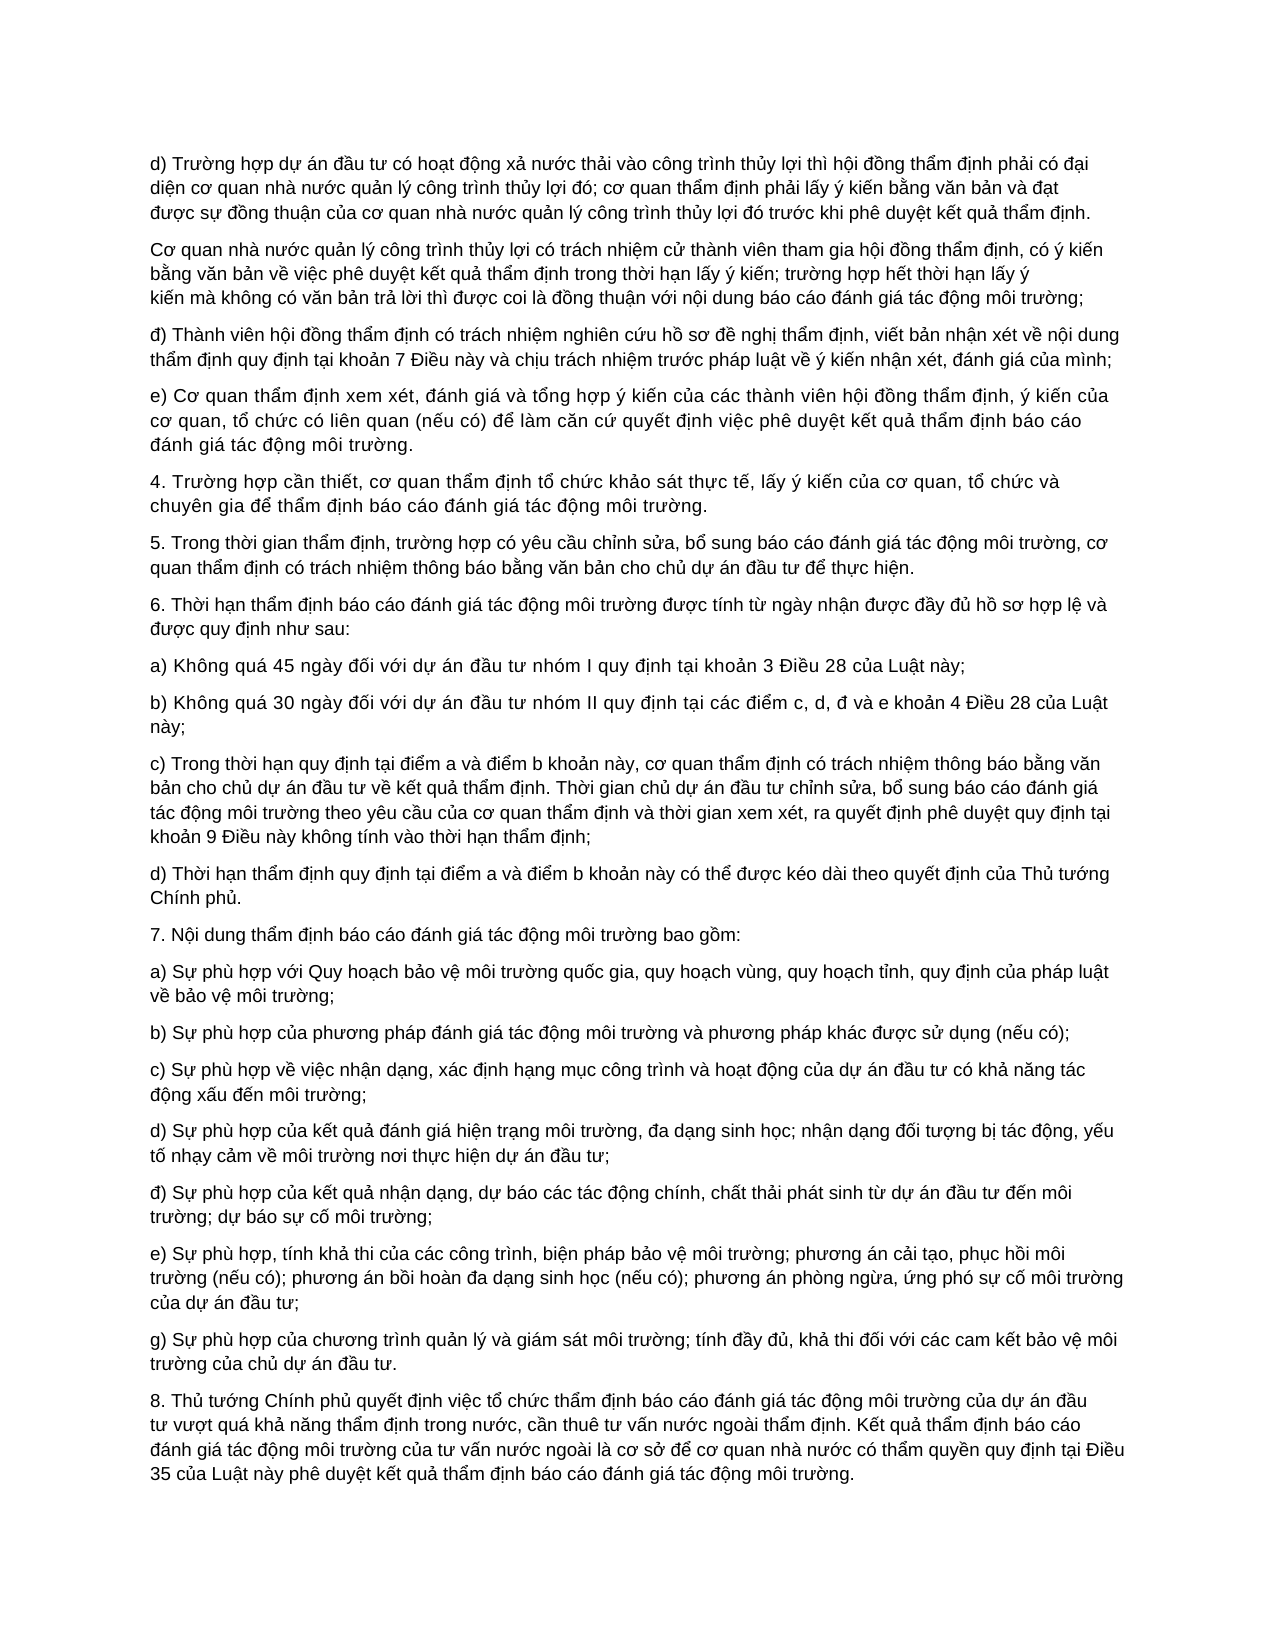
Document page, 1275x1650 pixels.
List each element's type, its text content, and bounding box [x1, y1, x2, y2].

text đ) Thành viên hội đồng thẩm định có trách nhiệm nghiên cứu hồ sơ đề nghị thẩm định, viết bản nhận xét về nội dung thẩm định quy định tại khoản 7 Điều này và chịu trách nhiệm trước pháp luật về ý kiến nhận xét, đánh giá của mình; [150, 321, 1125, 370]
text b) Sự phù hợp của phương pháp đánh giá tác động môi trường và phương pháp khác được sử dụng (nếu có); [150, 1019, 1125, 1044]
text Cơ quan nhà nước quản lý công trình thủy lợi có trách nhiệm cử thành viên tham gia hội đồng thẩm định, có ý kiến bằng văn bản về việc phê duyệt kết quả thẩm định trong thời hạn lấy ý kiến; trường hợp hết thời hạn lấy ý kiến mà không có văn bản trả lời thì được coi là đồng thuận với nội dung báo cáo đánh giá tác động môi trường; [150, 236, 1125, 309]
text đ) Sự phù hợp của kết quả nhận dạng, dự báo các tác động chính, chất thải phát sinh từ dự án đầu tư đến môi trường; dự báo sự cố môi trường; [150, 1179, 1125, 1227]
text 7. Nội dung thẩm định báo cáo đánh giá tác động môi trường bao gồm: [150, 921, 1125, 946]
text d) Sự phù hợp của kết quả đánh giá hiện trạng môi trường, đa dạng sinh học; nhận dạng đối tượng bị tác động, yếu tố nhạy cảm về môi trường nơi thực hiện dự án đầu tư; [150, 1117, 1125, 1166]
text b) Không quá 30 ngày đối với dự án đầu tư nhóm II quy định tại các điểm c, d, đ và e khoản 4 Điều 28 của Luật này; [150, 689, 1125, 737]
text a) Không quá 45 ngày đối với dự án đầu tư nhóm I quy định tại khoản 3 Điều 28 của Luật này; [150, 652, 1125, 676]
text 6. Thời hạn thẩm định báo cáo đánh giá tác động môi trường được tính từ ngày nhận được đầy đủ hồ sơ hợp lệ và được quy định như sau: [150, 591, 1125, 639]
text 5. Trong thời gian thẩm định, trường hợp có yêu cầu chỉnh sửa, bổ sung báo cáo đánh giá tác động môi trường, cơ quan thẩm định có trách nhiệm thông báo bằng văn bản cho chủ dự án đầu tư để thực hiện. [150, 529, 1125, 578]
text d) Thời hạn thẩm định quy định tại điểm a và điểm b khoản này có thể được kéo dài theo quyết định của Thủ tướng Chính phủ. [150, 860, 1125, 909]
text e) Sự phù hợp, tính khả thi của các công trình, biện pháp bảo vệ môi trường; phương án cải tạo, phục hồi môi trường (nếu có); phương án bồi hoàn đa dạng sinh học (nếu có); phương án phòng ngừa, ứng phó sự cố môi trường của dự án đầu tư; [150, 1240, 1125, 1313]
text c) Trong thời hạn quy định tại điểm a và điểm b khoản này, cơ quan thẩm định có trách nhiệm thông báo bằng văn bản cho chủ dự án đầu tư về kết quả thẩm định. Thời gian chủ dự án đầu tư chỉnh sửa, bổ sung báo cáo đánh giá tác động môi trường theo yêu cầu của cơ quan thẩm định và thời gian xem xét, ra quyết định phê duyệt quy định tại khoản 9 Điều này không tính vào thời hạn thẩm định; [150, 750, 1125, 847]
text g) Sự phù hợp của chương trình quản lý và giám sát môi trường; tính đầy đủ, khả thi đối với các cam kết bảo vệ môi trường của chủ dự án đầu tư. [150, 1326, 1125, 1374]
text c) Sự phù hợp về việc nhận dạng, xác định hạng mục công trình và hoạt động của dự án đầu tư có khả năng tác động xấu đến môi trường; [150, 1056, 1125, 1105]
text 4. Trường hợp cần thiết, cơ quan thẩm định tổ chức khảo sát thực tế, lấy ý kiến của cơ quan, tổ chức và chuyên gia để thẩm định báo cáo đánh giá tác động môi trường. [150, 468, 1125, 517]
text e) Cơ quan thẩm định xem xét, đánh giá và tổng hợp ý kiến của các thành viên hội đồng thẩm định, ý kiến của cơ quan, tổ chức có liên quan (nếu có) để làm căn cứ quyết định việc phê duyệt kết quả thẩm định báo cáo đánh giá tác động môi trường. [150, 382, 1125, 456]
text a) Sự phù hợp với Quy hoạch bảo vệ môi trường quốc gia, quy hoạch vùng, quy hoạch tỉnh, quy định của pháp luật về bảo vệ môi trường; [150, 958, 1125, 1007]
text 8. Thủ tướng Chính phủ quyết định việc tổ chức thẩm định báo cáo đánh giá tác động môi trường của dự án đầu tư vượt quá khả năng thẩm định trong nước, cần thuê tư vấn nước ngoài thẩm định. Kết quả thẩm định báo cáo đánh giá tác động môi trường của tư vấn nước ngoài là cơ sở để cơ quan nhà nước có thẩm quyền quy định tại Điều 35 của Luật này phê duyệt kết quả thẩm định báo cáo đánh giá tác động môi trường. [150, 1387, 1125, 1484]
text d) Trường hợp dự án đầu tư có hoạt động xả nước thải vào công trình thủy lợi thì hội đồng thẩm định phải có đại diện cơ quan nhà nước quản lý công trình thủy lợi đó; cơ quan thẩm định phải lấy ý kiến bằng văn bản và đạt được sự đồng thuận của cơ quan nhà nước quản lý công trình thủy lợi đó trước khi phê duyệt kết quả thẩm định. [150, 150, 1125, 223]
